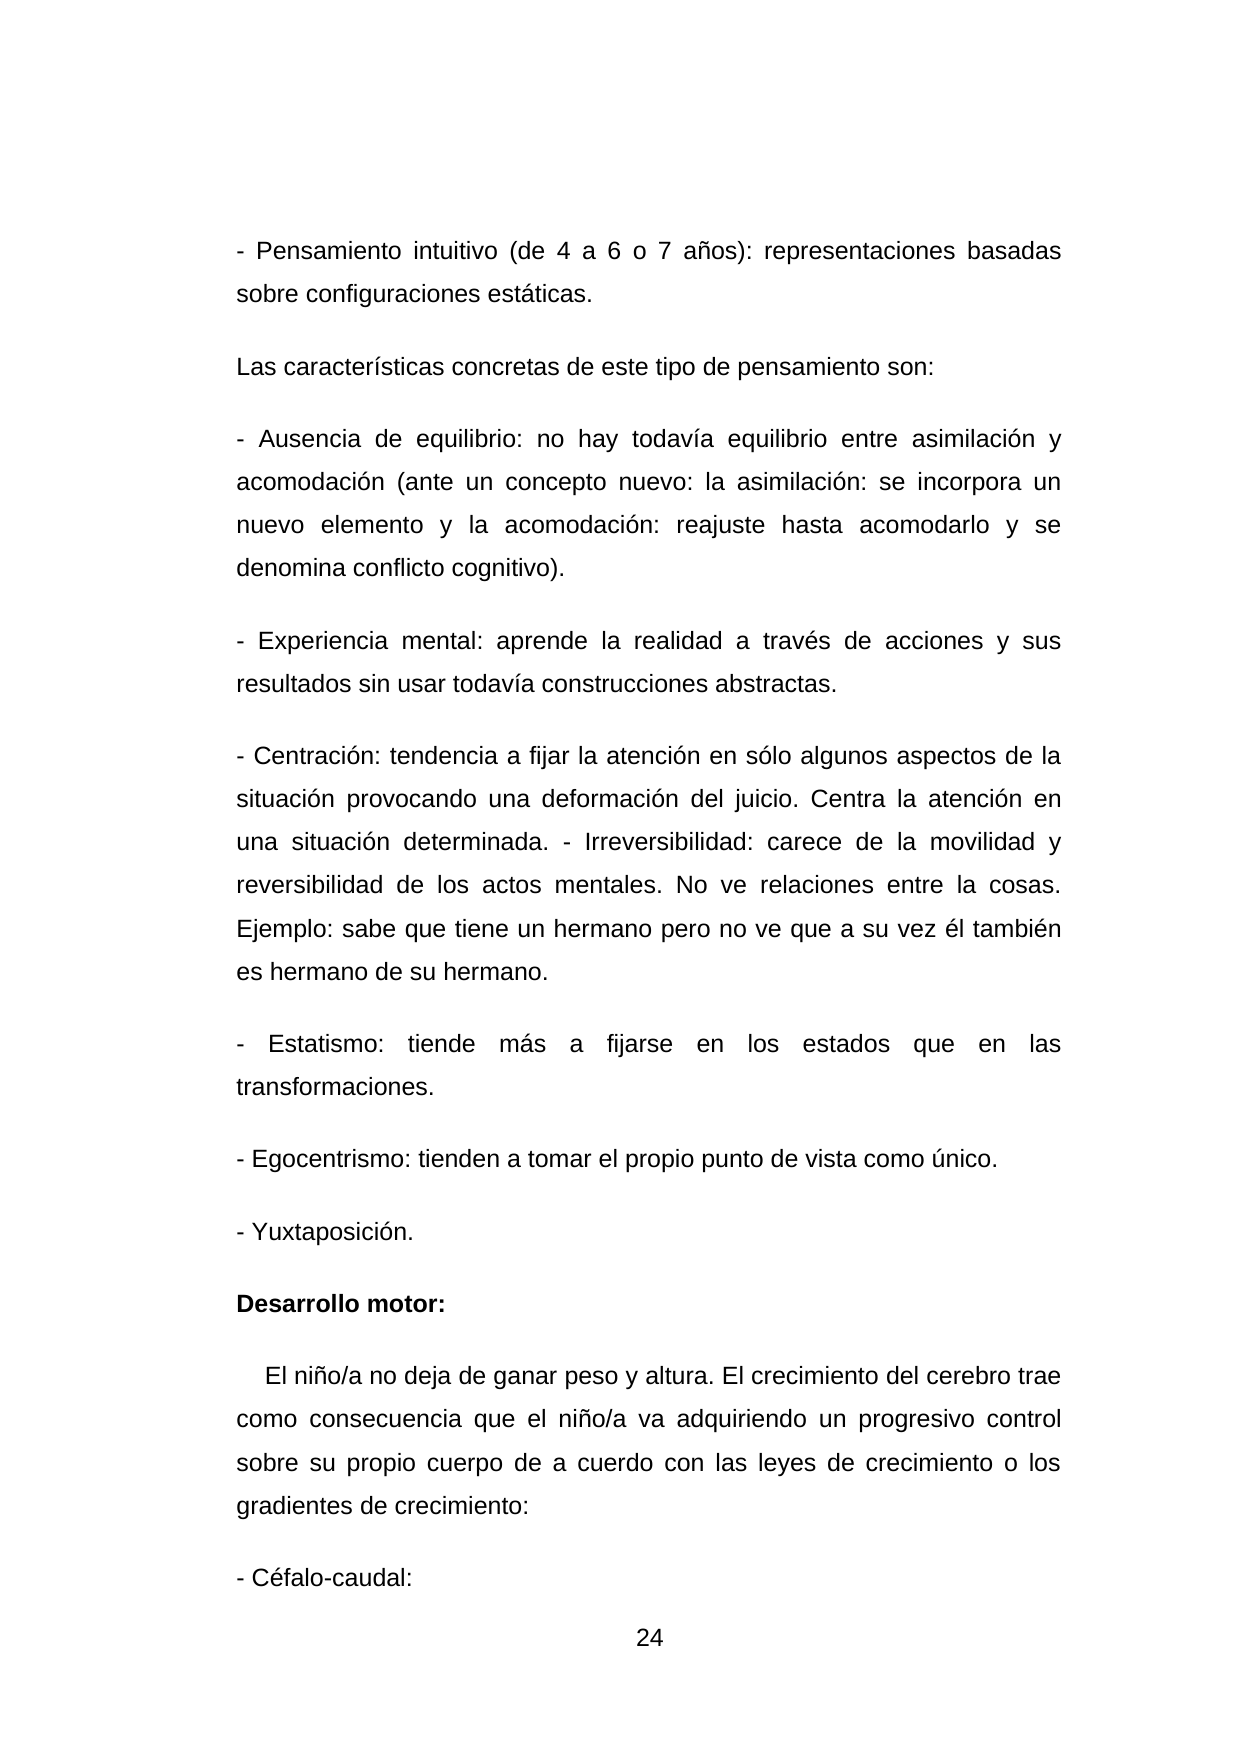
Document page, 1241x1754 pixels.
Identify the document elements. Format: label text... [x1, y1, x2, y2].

text - Ausencia de equilibrio: no hay todavía equilibrio entre asimilación y acomodación (ante un concepto nuevo: la asimilación: se incorpora un nuevo elemento y la acomodación: reajuste hasta acomodarlo y se denomina conflicto cognitivo). [236, 424, 1063, 582]
text Desarrollo motor: [236, 1289, 1063, 1318]
text - Yuxtaposición. [236, 1217, 1063, 1245]
text - Céfalo-caudal: [236, 1563, 1063, 1592]
text - Estatismo: tiende más a fijarse en los estados que en las transformaciones. [236, 1029, 1063, 1101]
text - Experiencia mental: aprende la realidad a través de acciones y sus resultados sin usar todavía construcciones abstractas. [236, 626, 1063, 697]
text Las características concretas de este tipo de pensamiento son: [236, 352, 1063, 380]
text - Egocentrismo: tienden a tomar el propio punto de vista como único. [236, 1144, 1063, 1173]
text - Pensamiento intuitivo (de 4 a 6 o 7 años): representaciones basadas sobre configuraciones estáticas. [236, 236, 1063, 308]
text - Centración: tendencia a fijar la atención en sólo algunos aspectos de la situación provocando una deformación del juicio. Centra la atención en una situación determinada. - Irreversibilidad: carece de la movilidad y reversibilidad de los actos mentales. No ve relaciones entre la cosas. Ejemplo: sabe que tiene un hermano pero no ve que a su vez él también es hermano de su hermano. [236, 741, 1063, 985]
text El niño/a no deja de ganar peso y altura. El crecimiento del cerebro trae como consecuencia que el niño/a va adquiriendo un progresivo control sobre su propio cuerpo de a cuerdo con las leyes de crecimiento o los gradientes de crecimiento: [236, 1361, 1063, 1519]
